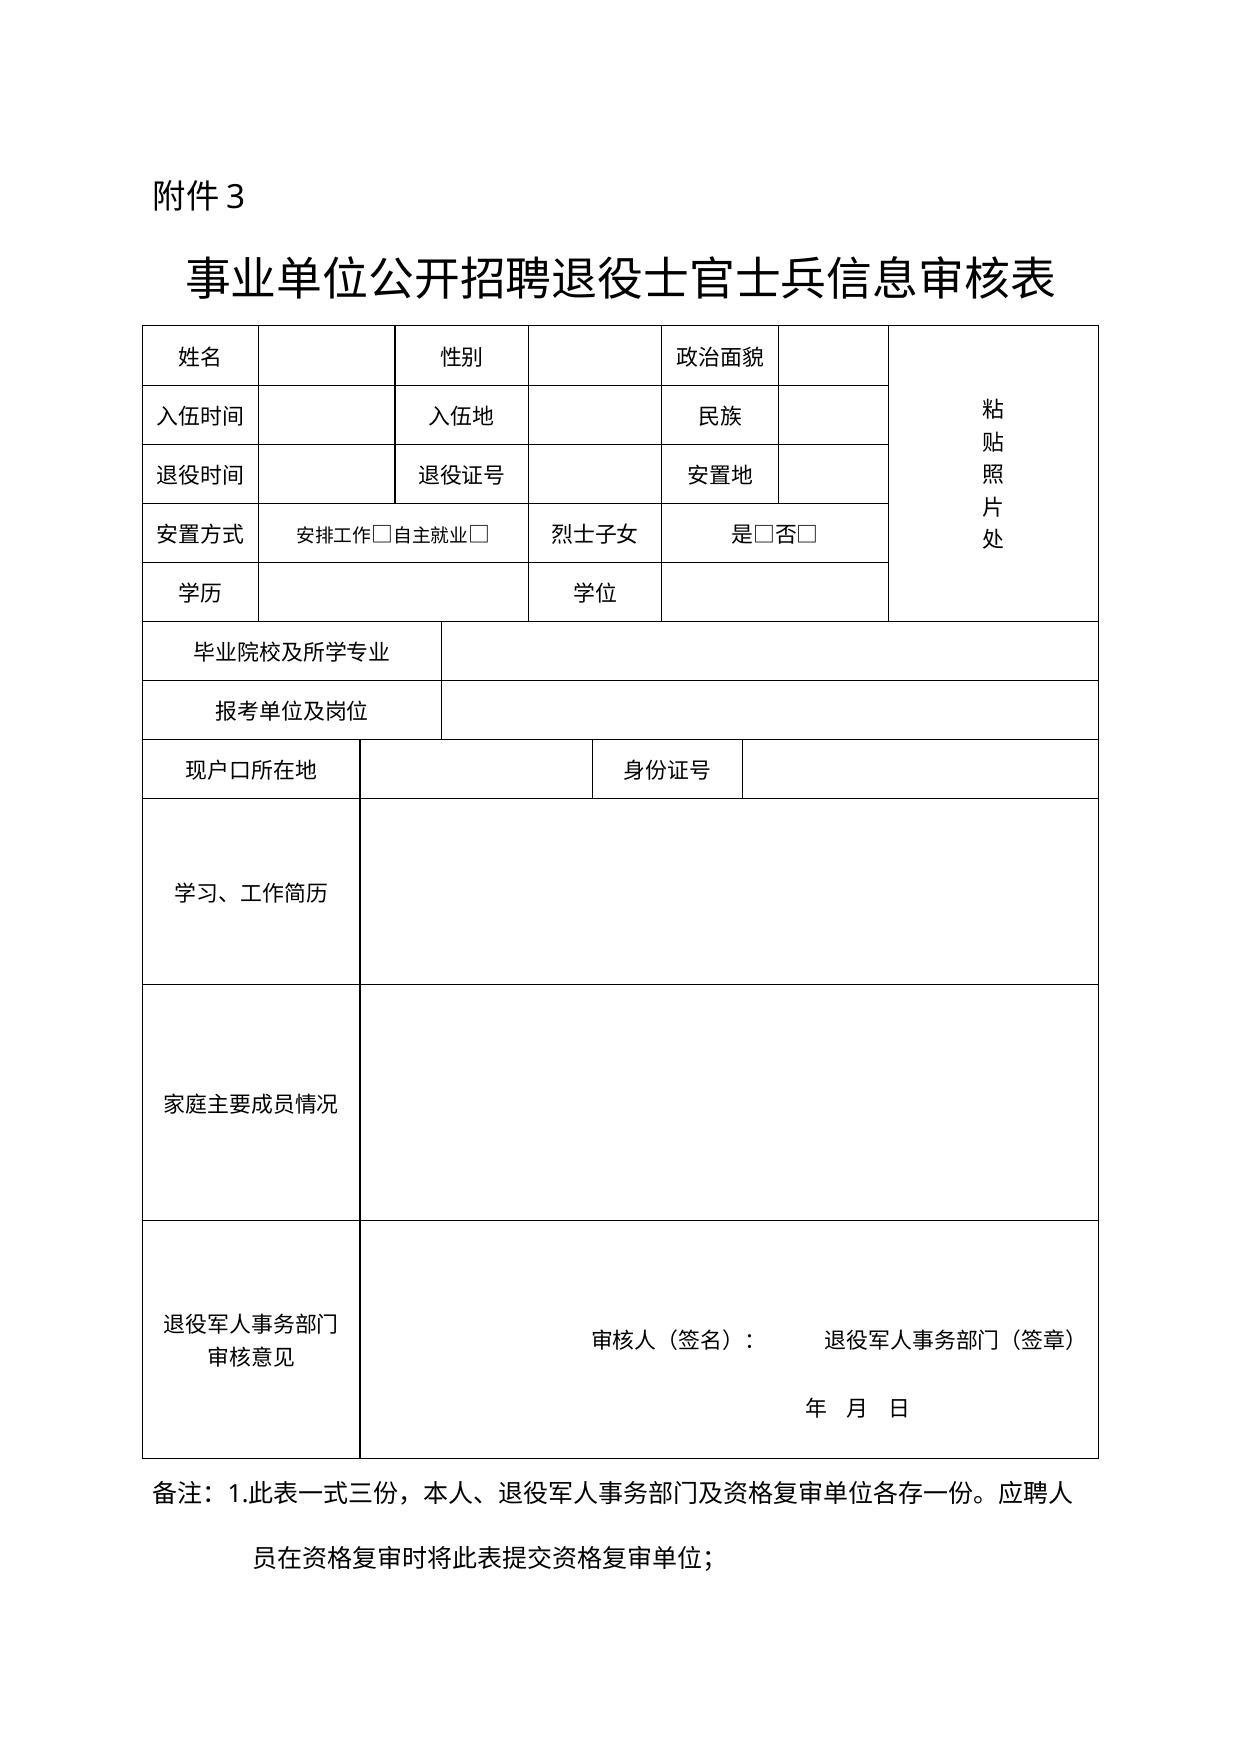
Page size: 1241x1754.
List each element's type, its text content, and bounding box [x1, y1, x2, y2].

table_cell [259, 563, 528, 621]
table_cell [662, 563, 888, 621]
text 备注：1.此表一式三份，本人、退役军人事务部门及资格复审单位各存一份。应聘人 [152, 1459, 1088, 1524]
table_cell 入伍地 [396, 386, 528, 444]
table_cell [361, 740, 592, 798]
table_cell [361, 985, 1098, 1219]
table_cell 学历 [143, 563, 258, 621]
table_cell 毕业院校及所学专业 [143, 622, 441, 680]
table_cell 家庭主要成员情况 [143, 985, 359, 1219]
table_cell 退役证号 [396, 445, 528, 503]
table_cell [743, 740, 1098, 798]
table_cell 学习、工作简历 [143, 799, 359, 984]
table_cell [779, 445, 888, 503]
table_cell [259, 445, 394, 503]
text 事业单位公开招聘退役士官士兵信息审核表 [152, 227, 1088, 324]
table_header [779, 326, 888, 385]
table_cell 退役时间 [143, 445, 258, 503]
table_header [529, 326, 661, 385]
table_cell [259, 386, 394, 444]
text 附件3 [152, 162, 1088, 227]
table_cell [442, 681, 1098, 739]
table_cell [529, 386, 661, 444]
table_header [259, 326, 394, 385]
table_cell 身份证号 [593, 740, 742, 798]
table_cell 安排工作□自主就业□ [259, 504, 528, 562]
table_cell [779, 386, 888, 444]
table_header 粘 贴 照 片 处 [889, 326, 1098, 621]
table_cell [529, 445, 661, 503]
table_cell 入伍时间 [143, 386, 258, 444]
table_cell 现户口所在地 [143, 740, 359, 798]
table_header 政治面貌 [662, 326, 778, 385]
table_cell 烈士子女 [529, 504, 661, 562]
table_cell 学位 [529, 563, 661, 621]
table_cell 民族 [662, 386, 778, 444]
table_cell 退役军人事务部门审核意见 [143, 1221, 359, 1458]
text 员在资格复审时将此表提交资格复审单位； [152, 1524, 1088, 1589]
table_cell 是□否□ [662, 504, 888, 562]
table_cell [442, 622, 1098, 680]
table_cell [361, 799, 1098, 984]
table_cell 安置地 [662, 445, 778, 503]
table_cell 安置方式 [143, 504, 258, 562]
table_header 姓名 [143, 326, 258, 385]
table_header 性别 [396, 326, 528, 385]
table_cell 报考单位及岗位 [143, 681, 441, 739]
table_cell 审核人（签名）： 退役军人事务部门（签章） 年 月 日 [361, 1221, 1098, 1458]
